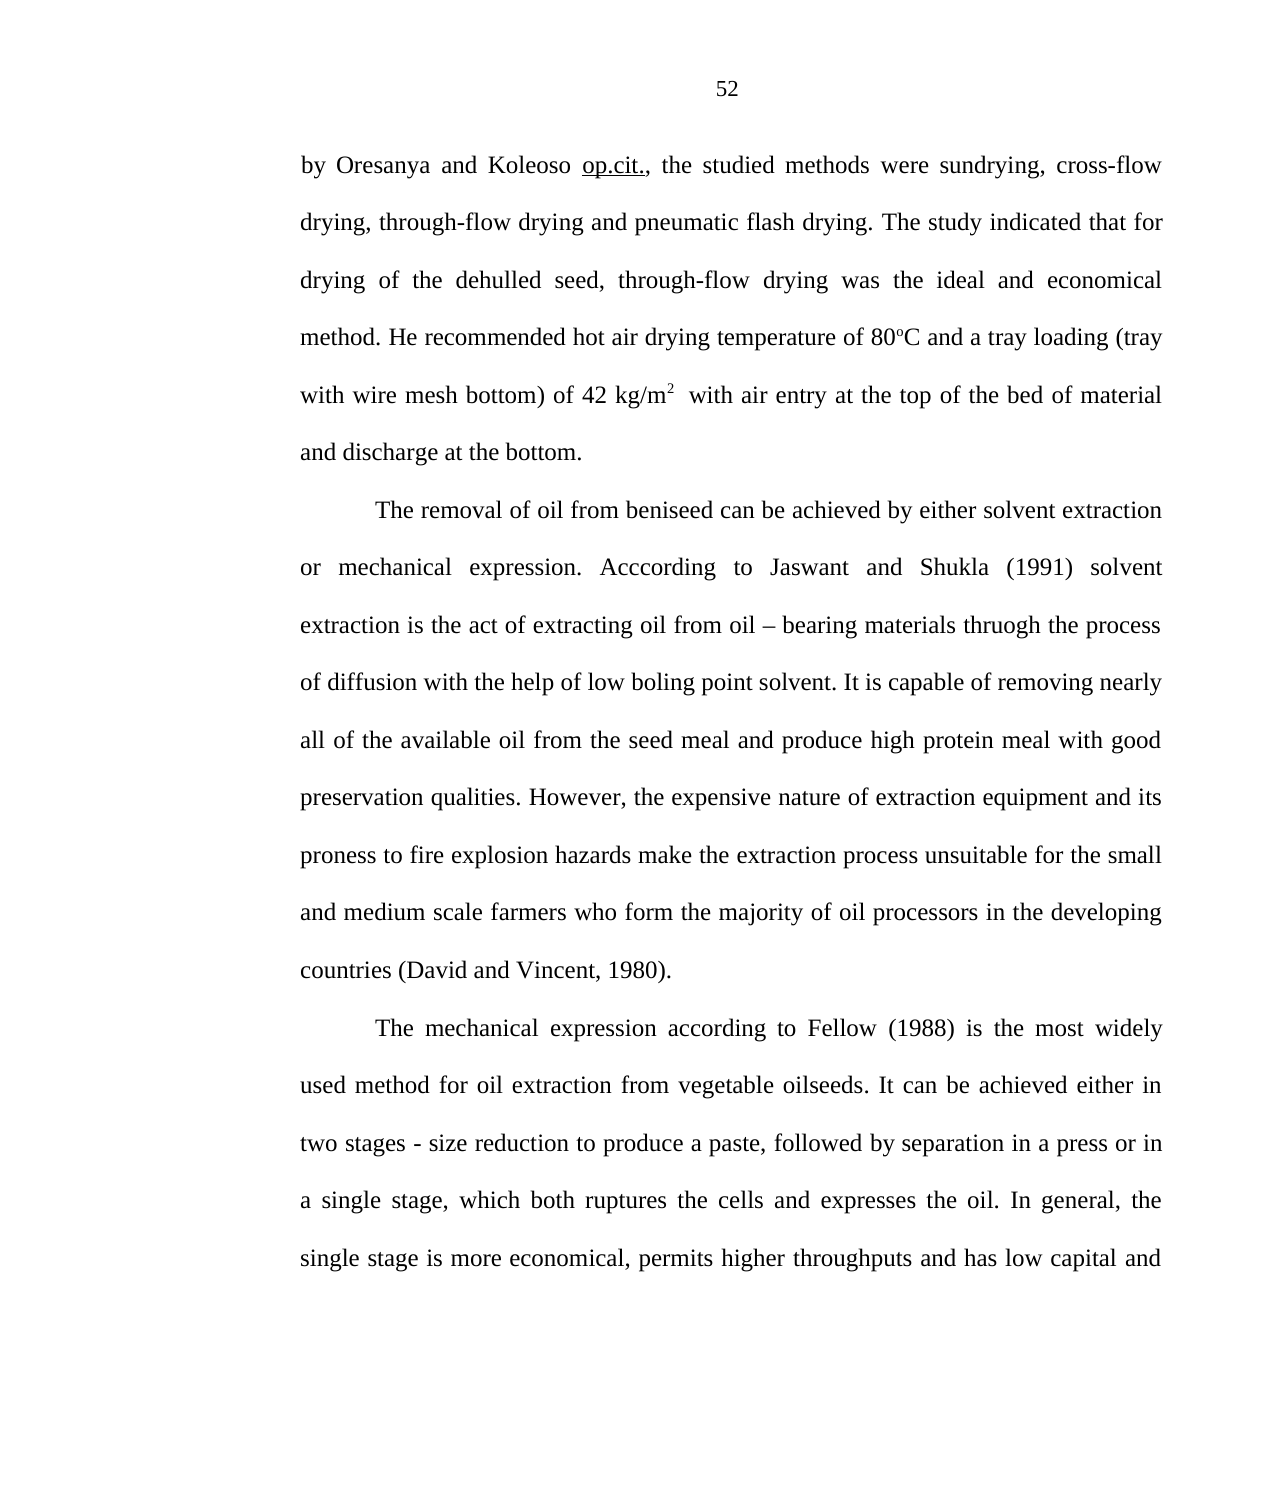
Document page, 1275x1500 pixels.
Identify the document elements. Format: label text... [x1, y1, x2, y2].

text drying, through-flow drying and pneumatic flash drying. The study indicated that for drying of the dehulled seed, through-flow drying was the ideal and economical method. He recommended hot air drying temperature of 80oC and a tray loading (tray with wire mesh bottom) of 42 kg/m2 with air entry at the top of the bed of material and discharge at the bottom. [300, 207, 1163, 466]
text The mechanical expression according to Fellow (1988) is the most widely used method for oil extraction from vegetable oilseeds. It can be achieved either in two stages - size reduction to produce a paste, followed by separation in a press or in a single stage, which both ruptures the cells and expresses the oil. In general, the single stage is more economical, permits higher throughputs and has low capital and [300, 1013, 1163, 1271]
text by Oresanya and Koleoso op.cit., the studied methods were sundrying, cross-flow [187, 150, 1275, 179]
text The removal of oil from beniseed can be achieved by either solvent extraction or mechanical expression. Acccording to Jaswant and Shukla (1991) solvent extraction is the act of extracting oil from oil – bearing materials thruogh the process of diffusion with the help of low boling point solvent. It is capable of removing nearly all of the available oil from the seed meal and produce high protein meal with good preservation qualities. However, the expensive nature of extraction equipment and its proness to fire explosion hazards make the extraction process unsuitable for the small and medium scale farmers who form the majority of oil processors in the developing countries (David and Vincent, 1980). [300, 495, 1163, 984]
